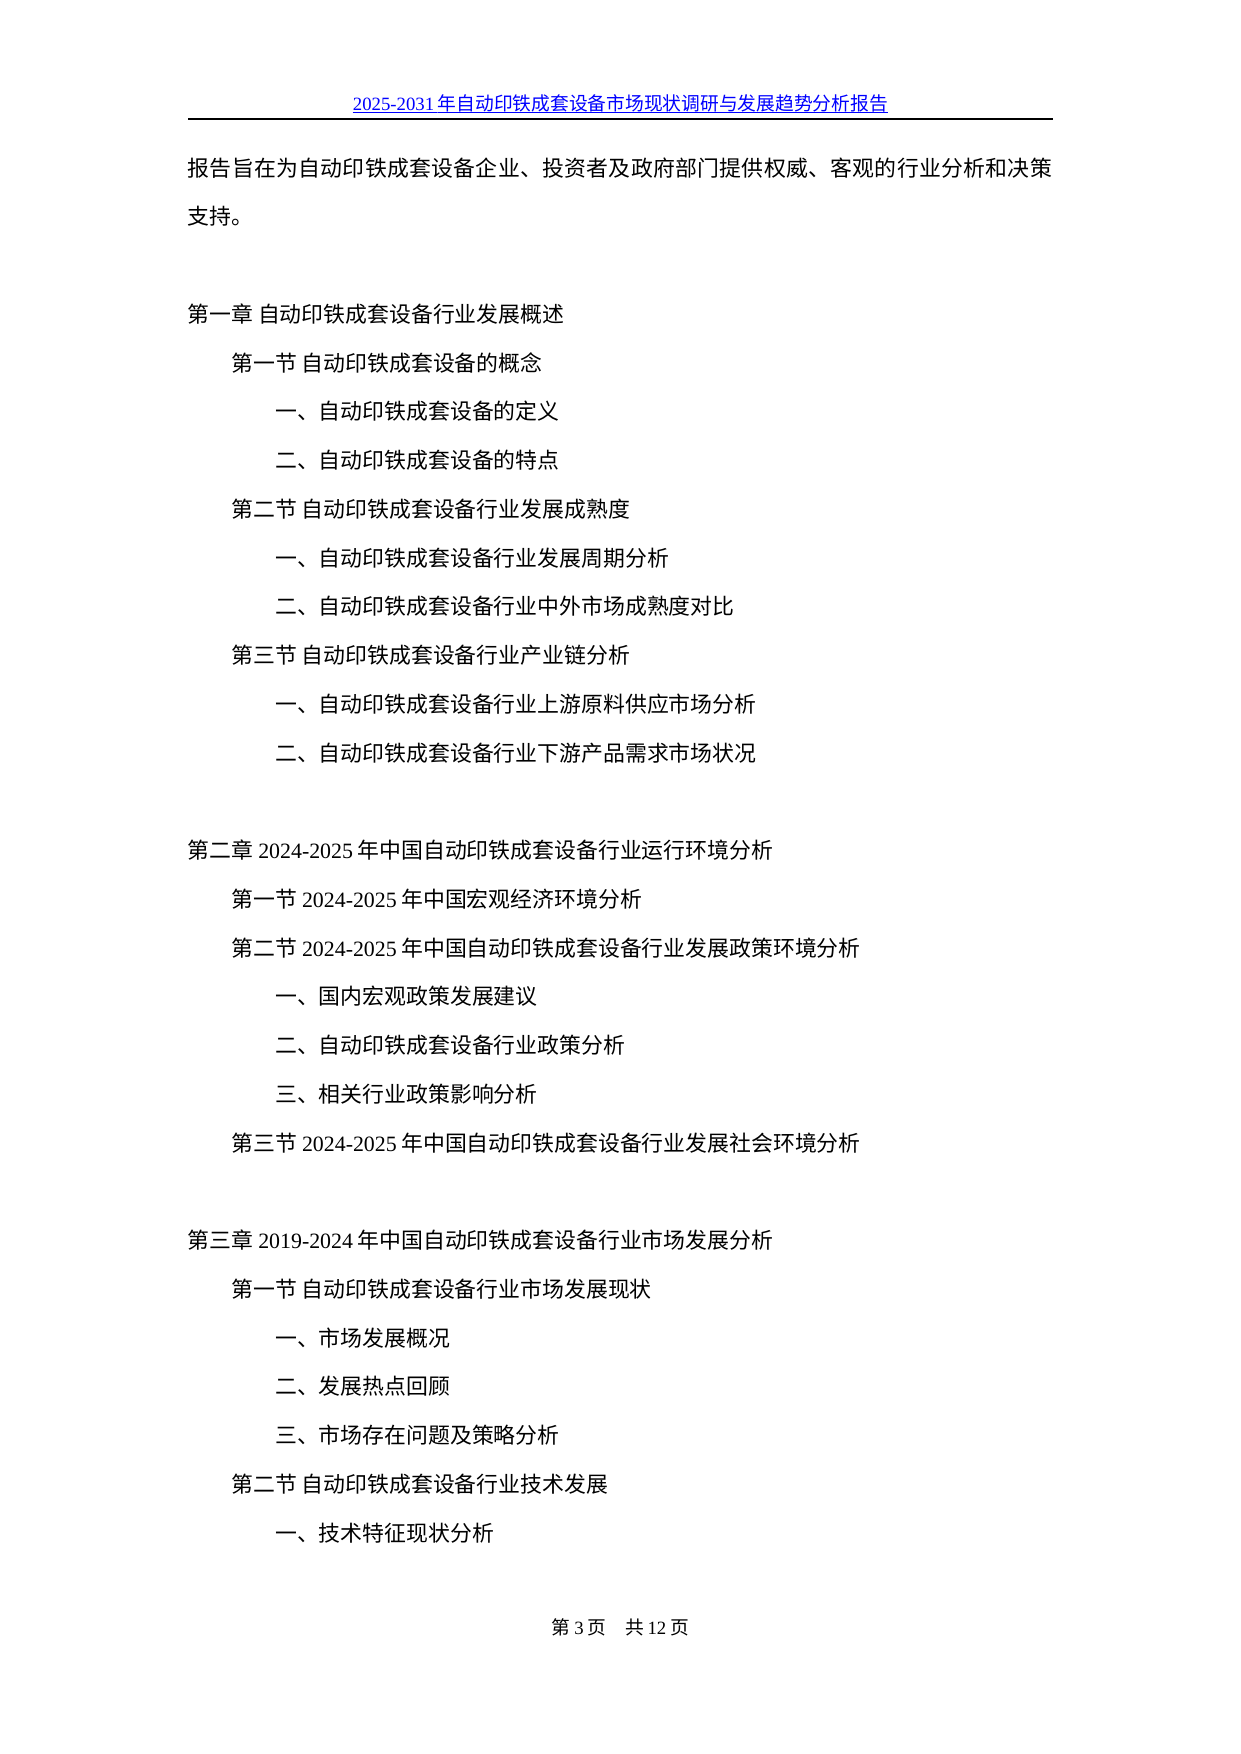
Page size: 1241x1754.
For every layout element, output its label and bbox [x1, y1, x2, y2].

text [187, 150, 1053, 1548]
